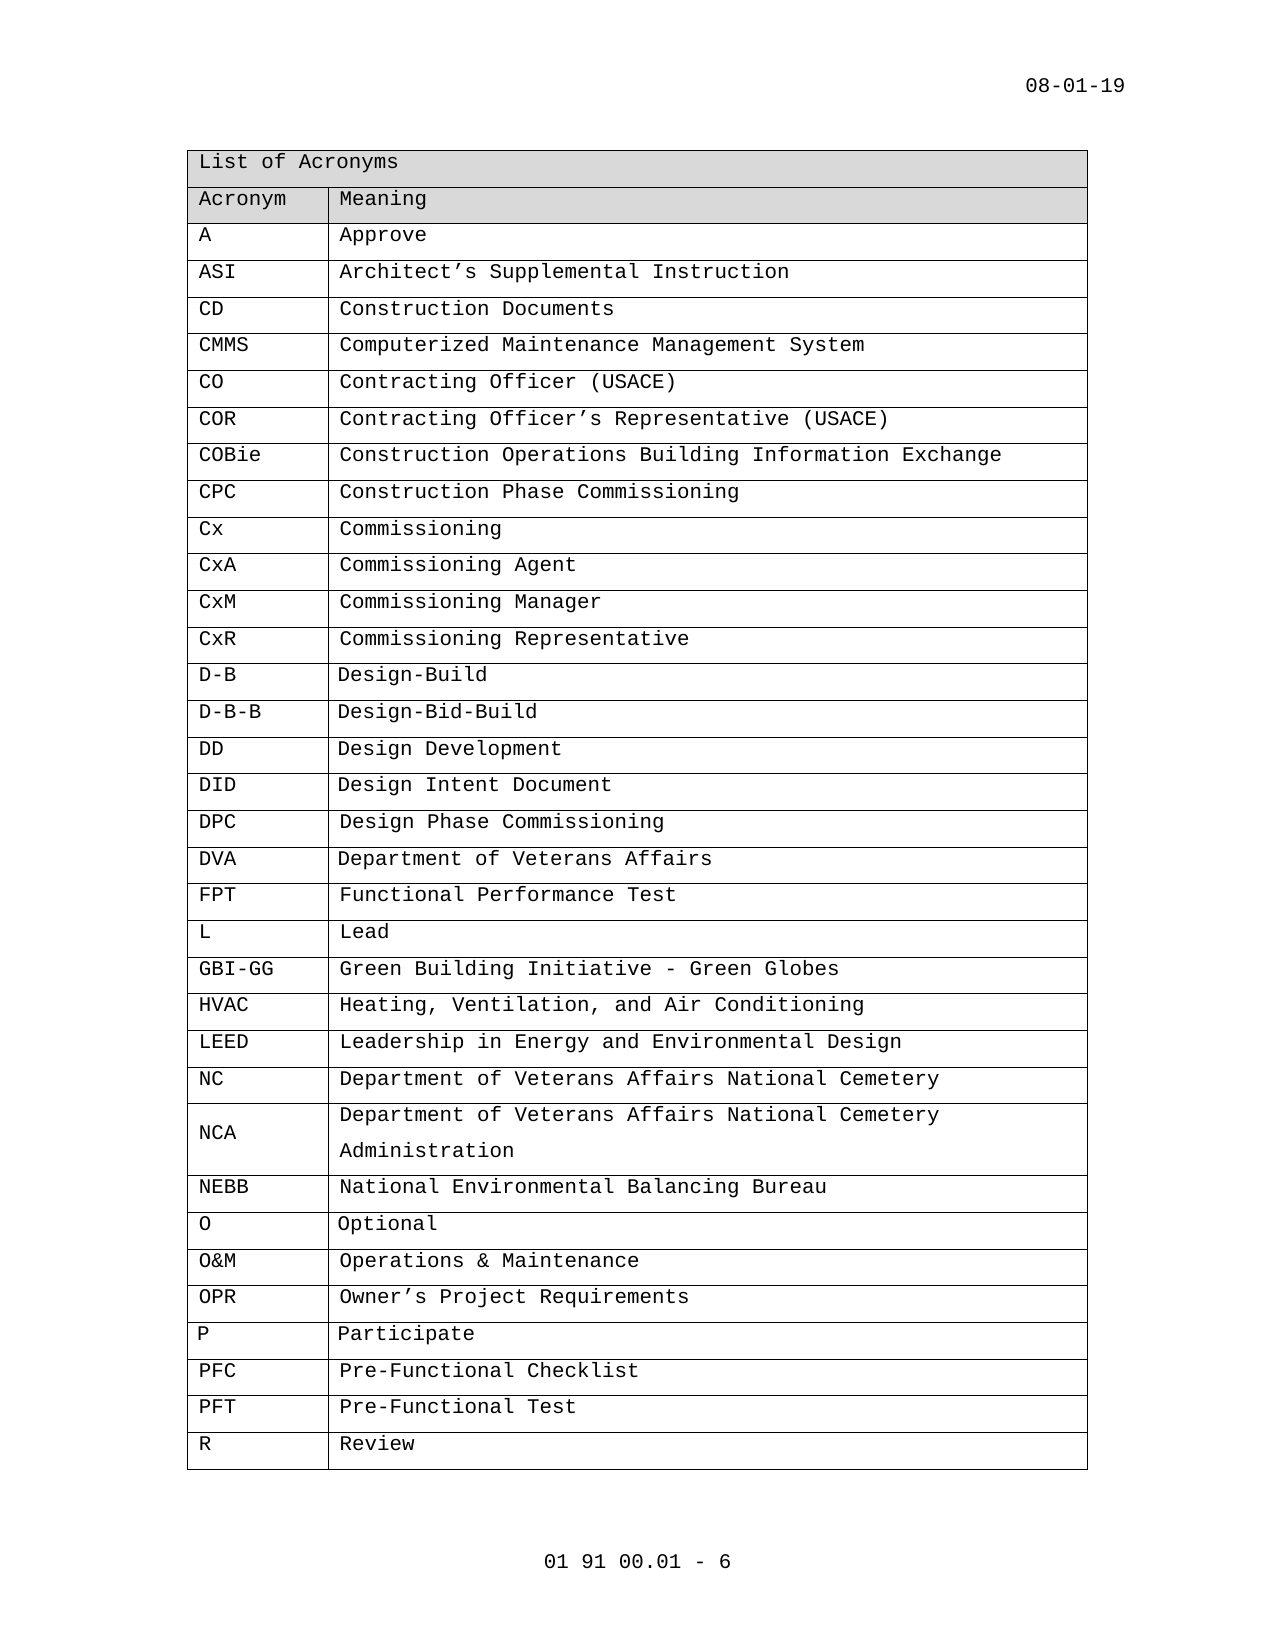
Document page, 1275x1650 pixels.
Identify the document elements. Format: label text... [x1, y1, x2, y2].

table_cell Design-Build [329, 664, 1087, 700]
table_cell CD [188, 298, 328, 333]
table_cell Construction Documents [329, 298, 1087, 333]
table_cell NEBB [188, 1176, 328, 1212]
table_cell Commissioning Representative [329, 628, 1087, 663]
table_cell D-B-B [188, 701, 328, 737]
table_cell Design Intent Document [329, 774, 1087, 810]
table_cell O [188, 1213, 328, 1249]
table_cell Commissioning Manager [329, 591, 1087, 627]
table_cell OPR [188, 1286, 328, 1322]
table_cell R [188, 1433, 328, 1469]
table_cell Leadership in Energy and Environmental Design [329, 1031, 1087, 1067]
table_cell CxM [188, 591, 328, 627]
table_cell Meaning [329, 188, 1087, 223]
table_cell GBI-GG [188, 958, 328, 993]
table_cell Design-Bid-Build [329, 701, 1087, 737]
table_cell Owner’s Project Requirements [329, 1286, 1087, 1322]
table_cell DID [188, 774, 328, 810]
table_cell Commissioning [329, 518, 1087, 553]
table_cell CxA [188, 554, 328, 590]
table_cell National Environmental Balancing Bureau [329, 1176, 1087, 1212]
table_cell Pre-Functional Test [329, 1396, 1087, 1432]
table_cell Cx [188, 518, 328, 553]
table_cell Department of Veterans Affairs National Cemetery Administration [329, 1104, 1087, 1175]
table_cell Pre-Functional Checklist [329, 1360, 1087, 1395]
table_cell CO [188, 371, 328, 407]
table_cell Acronym [188, 188, 328, 223]
table_cell O&M [188, 1250, 328, 1285]
table_cell Approve [329, 224, 1087, 260]
table_cell PFT [188, 1396, 328, 1432]
table_cell Design Development [329, 738, 1087, 773]
table_cell Architect’s Supplemental Instruction [329, 261, 1087, 297]
table_cell COBie [188, 444, 328, 480]
table_cell Review [329, 1433, 1087, 1469]
table_cell CxR [188, 628, 328, 663]
table_cell NC [188, 1068, 328, 1103]
table_cell L [188, 921, 328, 957]
table_cell Construction Operations Building Information Exchange [329, 444, 1087, 480]
table_cell Participate [329, 1323, 1087, 1359]
table_cell PFC [188, 1360, 328, 1395]
table_cell Design Phase Commissioning [329, 811, 1087, 847]
table_cell Green Building Initiative - Green Globes [329, 958, 1087, 993]
table_cell Operations & Maintenance [329, 1250, 1087, 1285]
table_cell CPC [188, 481, 328, 517]
table_cell DPC [188, 811, 328, 847]
table_cell DVA [188, 848, 328, 883]
table_cell NCA [188, 1104, 328, 1175]
table_cell P [188, 1323, 328, 1359]
table_cell Optional [329, 1213, 1087, 1249]
table_cell FPT [188, 884, 328, 920]
table_cell COR [188, 408, 328, 443]
table_cell D-B [188, 664, 328, 700]
table_header List of Acronyms [188, 151, 1087, 187]
table_cell Construction Phase Commissioning [329, 481, 1087, 517]
table_cell Department of Veterans Affairs National Cemetery [329, 1068, 1087, 1103]
table_cell Lead [329, 921, 1087, 957]
table_cell Commissioning Agent [329, 554, 1087, 590]
table_cell Computerized Maintenance Management System [329, 334, 1087, 370]
table_cell A [188, 224, 328, 260]
table_cell Functional Performance Test [329, 884, 1087, 920]
table_cell ASI [188, 261, 328, 297]
table_cell Department of Veterans Affairs [329, 848, 1087, 883]
table_cell CMMS [188, 334, 328, 370]
table_cell Heating, Ventilation, and Air Conditioning [329, 994, 1087, 1030]
table_cell Contracting Officer (USACE) [329, 371, 1087, 407]
table_cell HVAC [188, 994, 328, 1030]
table_cell LEED [188, 1031, 328, 1067]
table_cell DD [188, 738, 328, 773]
table_cell Contracting Officer’s Representative (USACE) [329, 408, 1087, 443]
